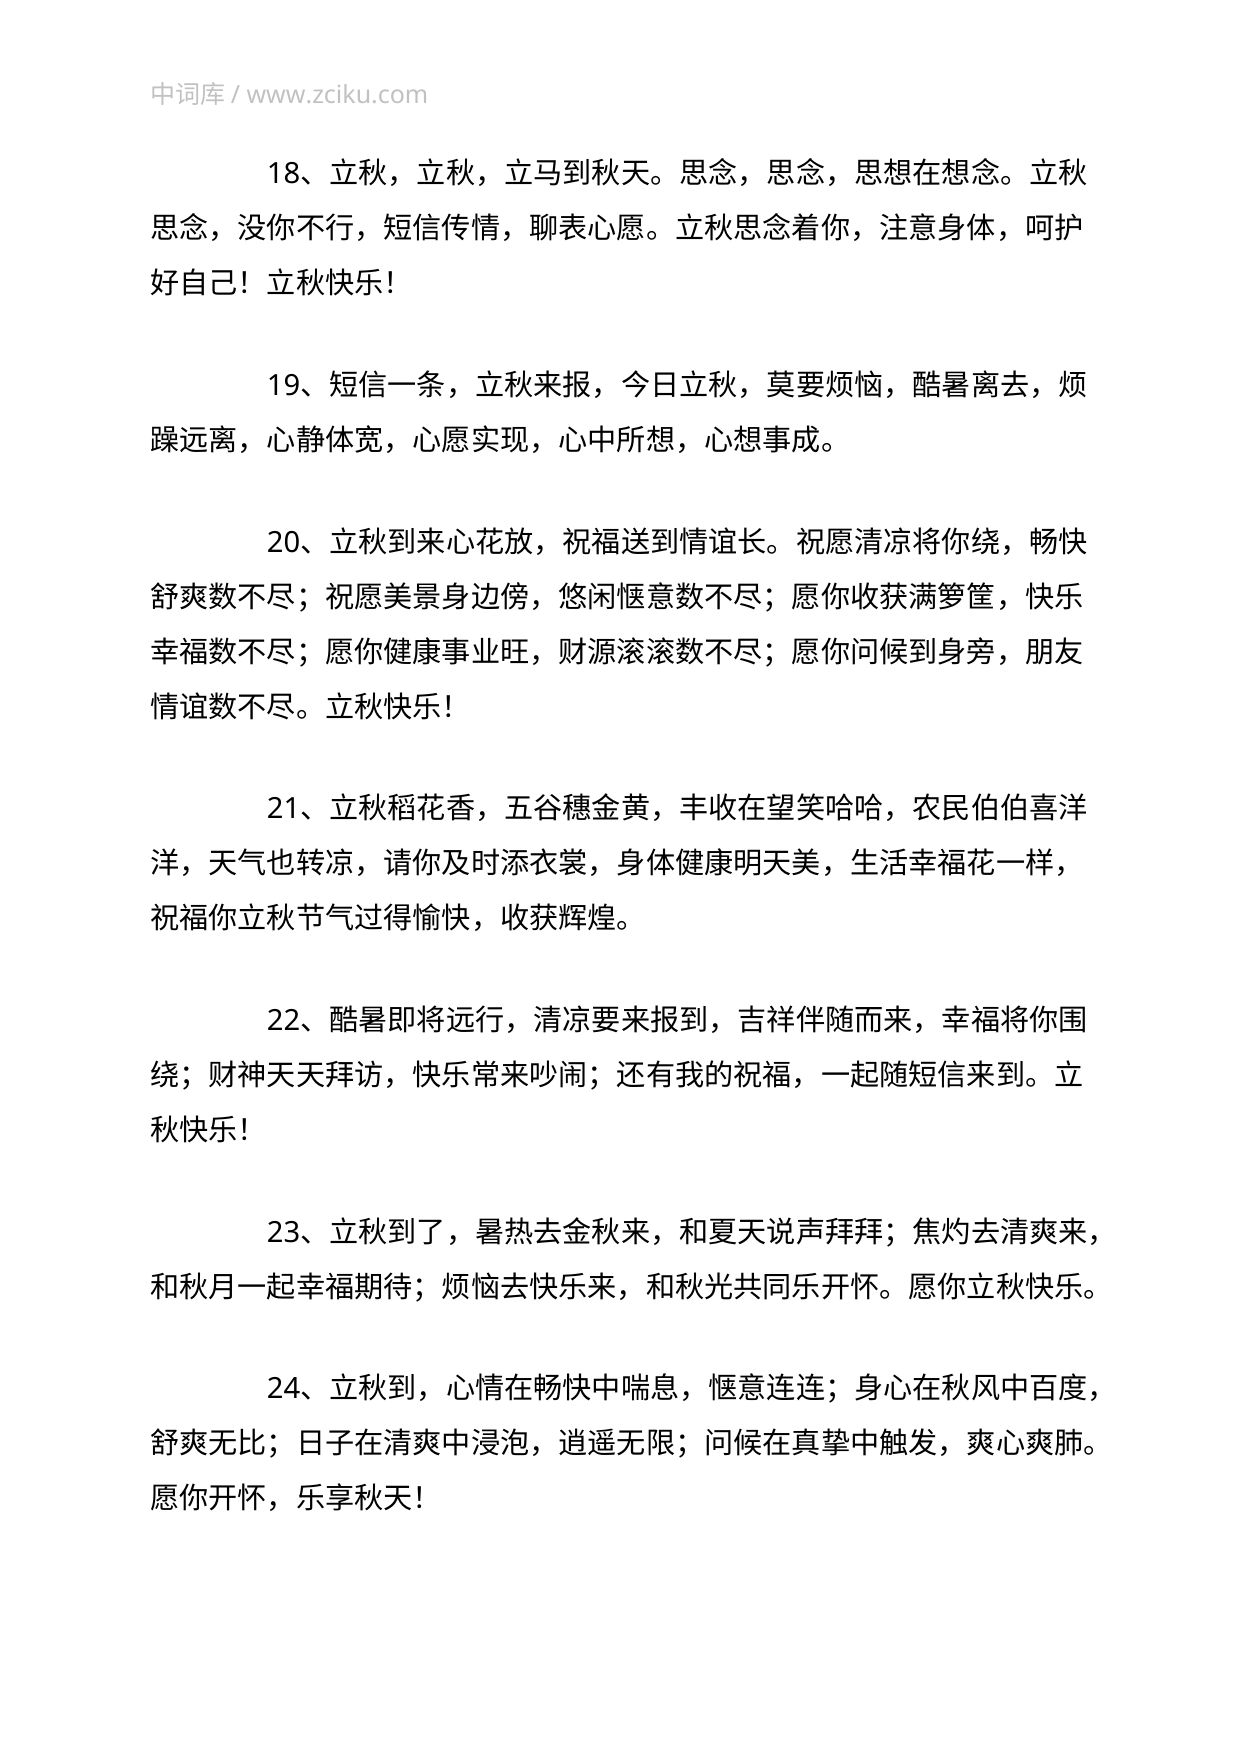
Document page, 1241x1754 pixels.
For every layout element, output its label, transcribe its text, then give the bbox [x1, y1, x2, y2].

text 20、立秋到来心花放，祝福送到情谊长。祝愿清凉将你绕，畅快舒爽数不尽；祝愿美景身边傍，悠闲惬意数不尽；愿你收获满箩筐，快乐幸福数不尽；愿你健康事业旺，财源滚滚数不尽；愿你问候到身旁，朋友情谊数不尽。立秋快乐！ [150, 518, 1090, 726]
text 18、立秋，立秋，立马到秋天。思念，思念，思想在想念。立秋思念，没你不行，短信传情，聊表心愿。立秋思念着你，注意身体，呵护好自己！立秋快乐！ [150, 150, 1090, 302]
text 24、立秋到，心情在畅快中喘息，惬意连连；身心在秋风中百度，舒爽无比；日子在清爽中浸泡，逍遥无限；问候在真挚中触发，爽心爽肺。愿你开怀，乐享秋天！ [150, 1365, 1090, 1517]
text 22、酷暑即将远行，清凉要来报到，吉祥伴随而来，幸福将你围绕；财神天天拜访，快乐常来吵闹；还有我的祝福，一起随短信来到。立秋快乐！ [150, 997, 1090, 1149]
text 19、短信一条，立秋来报，今日立秋，莫要烦恼，酷暑离去，烦躁远离，心静体宽，心愿实现，心中所想，心想事成。 [150, 362, 1090, 459]
text 23、立秋到了，暑热去金秋来，和夏天说声拜拜；焦灼去清爽来，和秋月一起幸福期待；烦恼去快乐来，和秋光共同乐开怀。愿你立秋快乐。 [150, 1208, 1090, 1306]
text 21、立秋稻花香，五谷穗金黄，丰收在望笑哈哈，农民伯伯喜洋洋，天气也转凉，请你及时添衣裳，身体健康明天美，生活幸福花一样，祝福你立秋节气过得愉快，收获辉煌。 [150, 785, 1090, 937]
